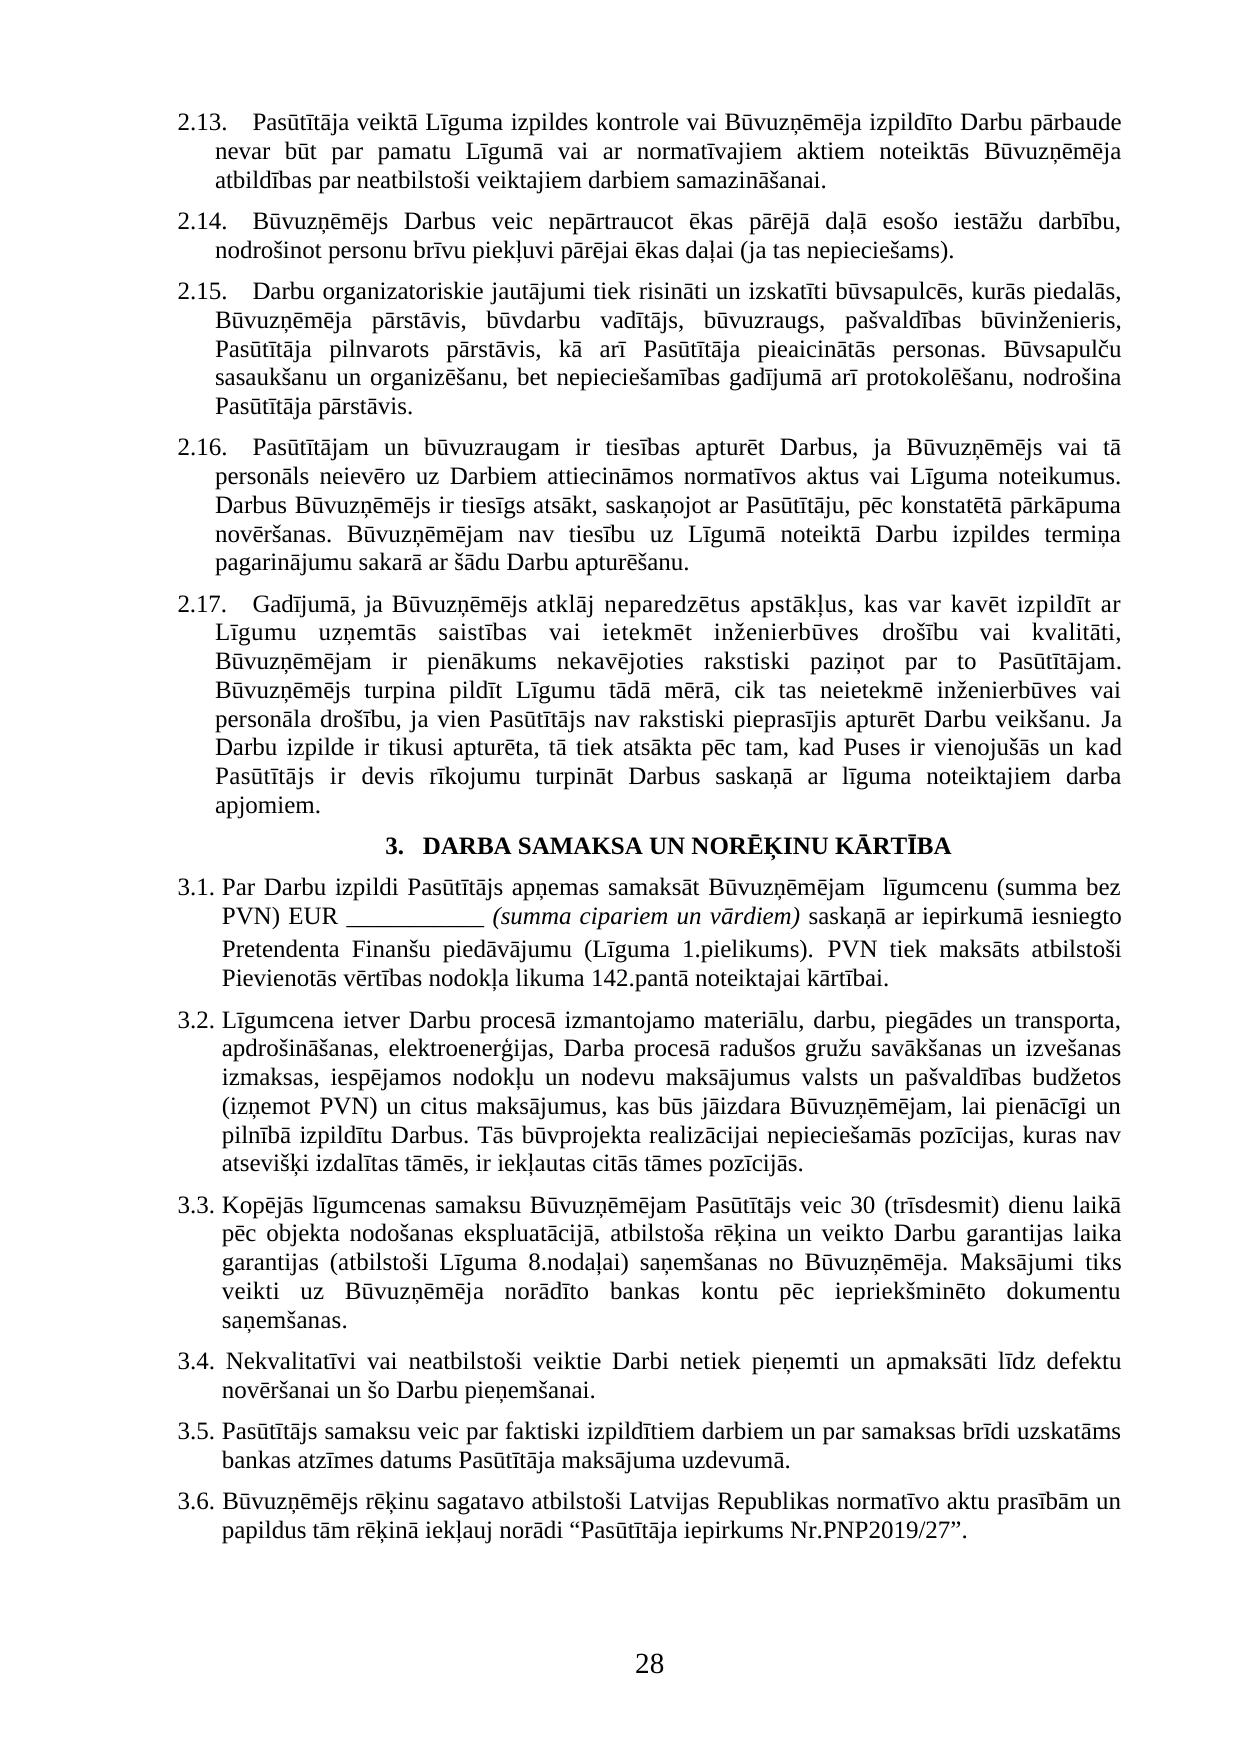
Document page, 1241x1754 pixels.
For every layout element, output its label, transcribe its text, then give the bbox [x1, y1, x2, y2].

text 3.3. Kopējās līgumcenas samaksu Būvuzņēmējam Pasūtītājs veic 30 (trīsdesmit) dienu laikā pēc objekta nodošanas ekspluatācijā, atbilstoša rēķina un veikto Darbu garantijas laika garantijas (atbilstoši Līguma 8.nodaļai) saņemšanas no Būvuzņēmēja. Maksājumi tiks veikti uz Būvuzņēmēja norādīto bankas kontu pēc iepriekšminēto dokumentu saņemšanas. [177, 1190, 1122, 1333]
list Pasūtītājam un būvuzraugam ir tiesības apturēt Darbus, ja Būvuzņēmējs vai tā personāls neievēro uz Darbiem attiecināmos normatīvos aktus vai Līguma noteikumus. Darbus Būvuzņēmējs ir tiesīgs atsākt, saskaņojot ar Pasūtītāju, pēc konstatētā pārkāpuma novēršanas. Būvuzņēmējam nav tiesību uz Līgumā noteiktā Darbu izpildes termiņa pagarinājumu sakarā ar šādu Darbu apturēšanu. [177, 432, 1122, 576]
list DARBA SAMAKSA UN NORĒĶINU KĀRTĪBA [215, 831, 1122, 860]
text 3.4. Nekvalitatīvi vai neatbilstoši veiktie Darbi netiek pieņemti un apmaksāti līdz defektu novēršanai un šo Darbu pieņemšanai. [177, 1346, 1122, 1403]
list Gadījumā, ja Būvuzņēmējs atklāj neparedzētus apstākļus, kas var kavēt izpildīt ar Līgumu uzņemtās saistības vai ietekmēt inženierbūves drošību vai kvalitāti, Būvuzņēmējam ir pienākums nekavējoties rakstiski paziņot par to Pasūtītājam. Būvuzņēmējs turpina pildīt Līgumu tādā mērā, cik tas neietekmē inženierbūves vai personāla drošību, ja vien Pasūtītājs nav rakstiski pieprasījis apturēt Darbu veikšanu. Ja Darbu izpilde ir tikusi apturēta, tā tiek atsākta pēc tam, kad Puses ir vienojušās un kad Pasūtītājs ir devis rīkojumu turpināt Darbus saskaņā ar līguma noteiktajiem darba apjomiem. [177, 589, 1122, 819]
list Darbu organizatoriskie jautājumi tiek risināti un izskatīti būvsapulcēs, kurās piedalās, Būvuzņēmēja pārstāvis, būvdarbu vadītājs, būvuzraugs, pašvaldības būvinženieris, Pasūtītāja pilnvarots pārstāvis, kā arī Pasūtītāja pieaicinātās personas. Būvsapulču sasaukšanu un organizēšanu, bet nepieciešamības gadījumā arī protokolēšanu, nodrošina Pasūtītāja pārstāvis. [177, 276, 1122, 420]
text 3.1. Par Darbu izpildi Pasūtītājs apņemas samaksāt Būvuzņēmējam līgumcenu (summa bez PVN) EUR ___________ (summa cipariem un vārdiem) saskaņā ar iepirkumā iesniegto Pretendenta Finanšu piedāvājumu (Līguma 1.pielikums). PVN tiek maksāts atbilstoši Pievienotās vērtības nodokļa likuma 142.pantā noteiktajai kārtībai. [177, 872, 1122, 992]
list Būvuzņēmējs Darbus veic nepārtraucot ēkas pārējā daļā esošo iestāžu darbību, nodrošinot personu brīvu piekļuvi pārējai ēkas daļai (ja tas nepieciešams). [177, 206, 1122, 264]
text 3.5. Pasūtītājs samaksu veic par faktiski izpildītiem darbiem un par samaksas brīdi uzskatāms bankas atzīmes datums Pasūtītāja maksājuma uzdevumā. [177, 1416, 1122, 1473]
text 3.2. Līgumcena ietver Darbu procesā izmantojamo materiālu, darbu, piegādes un transporta, apdrošināšanas, elektroenerģijas, Darba procesā radušos gružu savākšanas un izvešanas izmaksas, iespējamos nodokļu un nodevu maksājumus valsts un pašvaldības budžetos (izņemot PVN) un citus maksājumus, kas būs jāizdara Būvuzņēmējam, lai pienācīgi un pilnībā izpildītu Darbus. Tās būvprojekta realizācijai nepieciešamās pozīcijas, kuras nav atsevišķi izdalītas tāmēs, ir iekļautas citās tāmes pozīcijās. [177, 1005, 1122, 1177]
list Pasūtītāja veiktā Līguma izpildes kontrole vai Būvuzņēmēja izpildīto Darbu pārbaude nevar būt par pamatu Līgumā vai ar normatīvajiem aktiem noteiktās Būvuzņēmēja atbildības par neatbilstoši veiktajiem darbiem samazināšanai. [177, 107, 1122, 194]
text 3.6. Būvuzņēmējs rēķinu sagatavo atbilstoši Latvijas Republikas normatīvo aktu prasībām un papildus tām rēķinā iekļauj norādi “Pasūtītāja iepirkums Nr.PNP2019/27”. [177, 1486, 1122, 1543]
